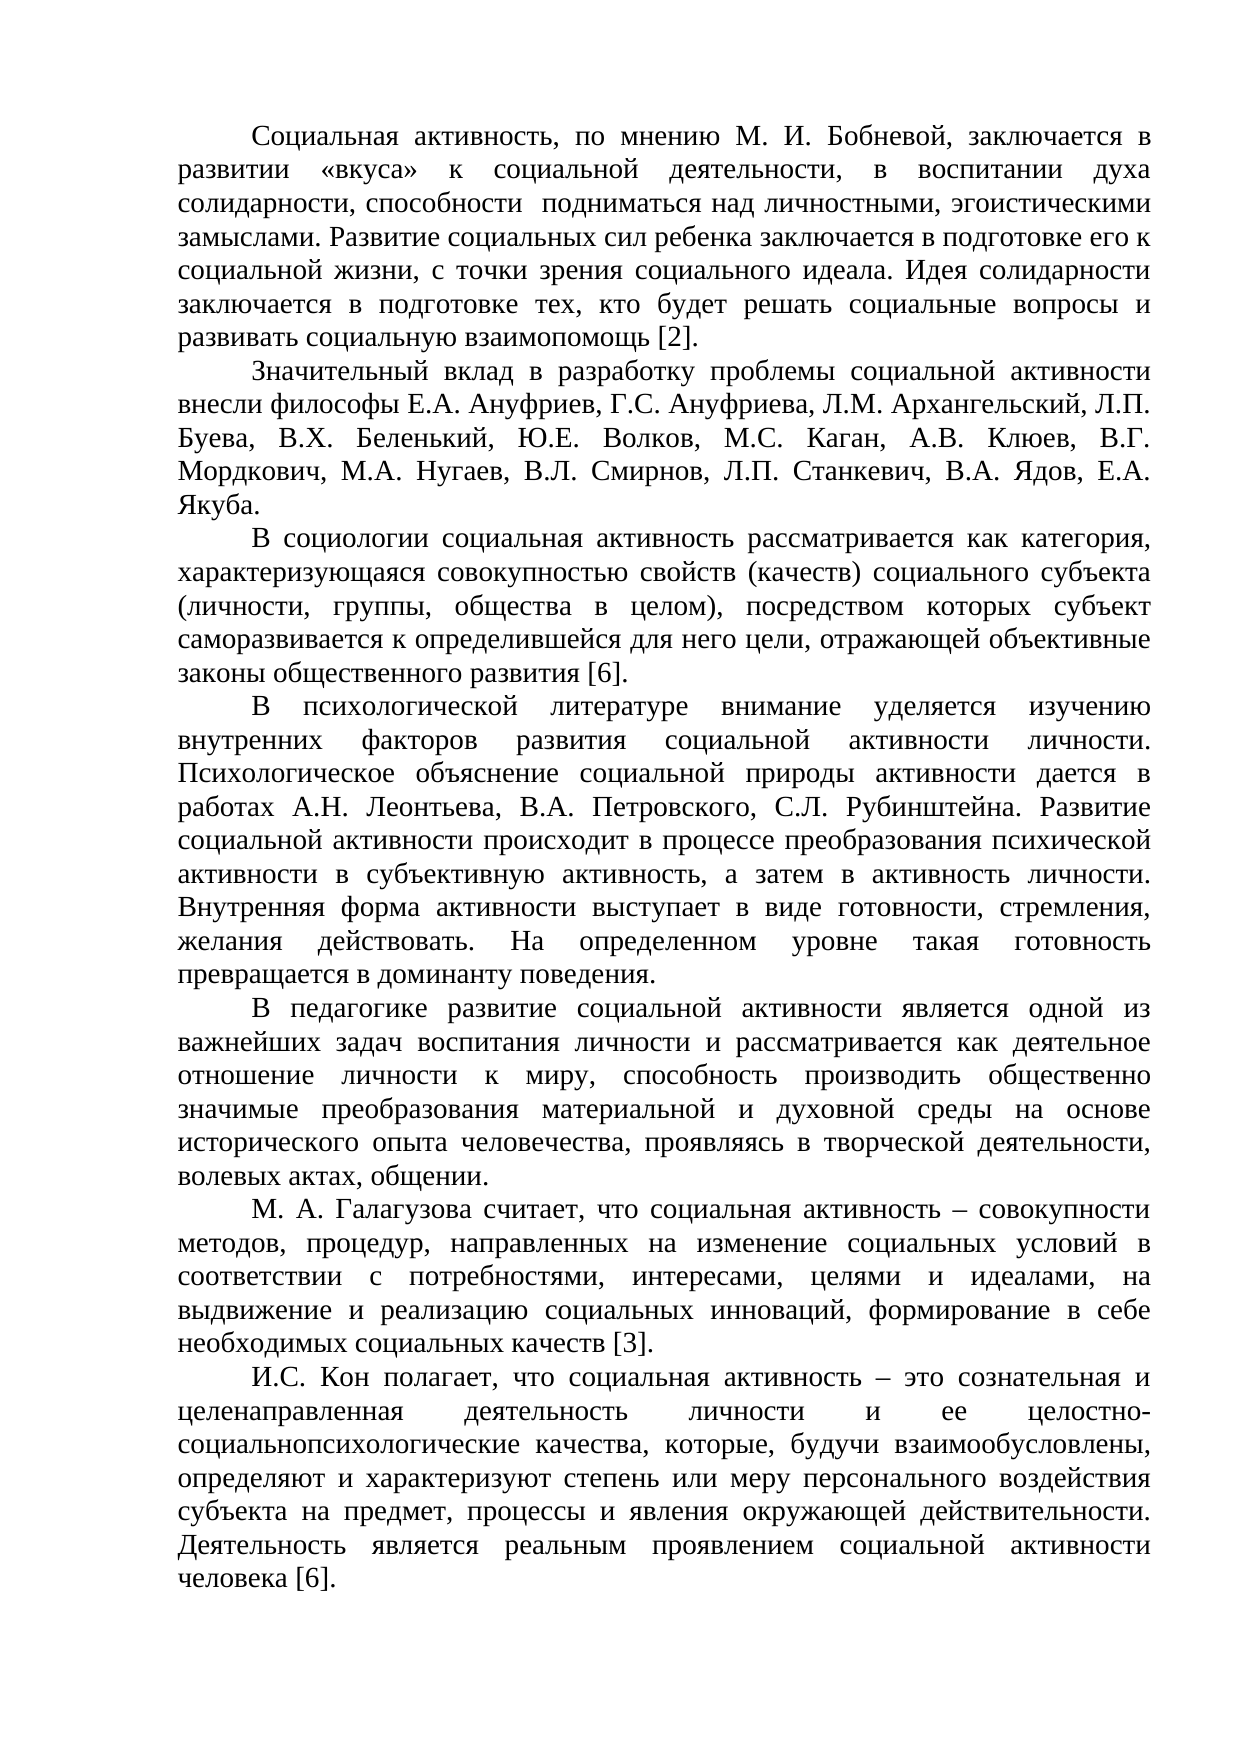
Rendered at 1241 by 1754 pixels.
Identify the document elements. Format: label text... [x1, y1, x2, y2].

text В социологии социальная активность рассматривается как категория, характеризующаяся совокупностью свойств (качеств) социального субъекта (личности, группы, общества в целом), посредством которых субъект саморазвивается к определившейся для него цели, отражающей объективные законы общественного развития [6]. [177, 521, 1152, 688]
text В педагогике развитие социальной активности является одной из важнейших задач воспитания личности и рассматривается как деятельное отношение личности к миру, способность производить общественно значимые преобразования материальной и духовной среды на основе исторического опыта человечества, проявляясь в творческой деятельности, волевых актах, общении. [177, 990, 1152, 1191]
text Значительный вклад в разработку проблемы социальной активности внесли философы Е.А. Ануфриев, Г.С. Ануфриева, Л.М. Архангельский, Л.П. Буева, В.Х. Беленький, Ю.Е. Волков, М.С. Каган, А.В. Клюев, В.Г. Мордкович, М.А. Нугаев, В.Л. Смирнов, Л.П. Станкевич, В.А. Ядов, Е.А. Якуба. [177, 353, 1152, 521]
text В психологической литературе внимание уделяется изучению внутренних факторов развития социальной активности личности. Психологическое объяснение социальной природы активности дается в работах А.Н. Леонтьева, В.А. Петровского, С.Л. Рубинштейна. Развитие социальной активности происходит в процессе преобразования психической активности в субъективную активность, а затем в активность личности. Внутренняя форма активности выступает в виде готовности, стремления, желания действовать. На определенном уровне такая готовность превращается в доминанту поведения. [177, 688, 1152, 990]
text М. А. Галагузова считает, что социальная активность – совокупности методов, процедур, направленных на изменение социальных условий в соответствии с потребностями, интересами, целями и идеалами, на выдвижение и реализацию социальных инноваций, формирование в себе необходимых социальных качеств [3]. [177, 1191, 1152, 1359]
text И.С. Кон полагает, что социальная активность – это сознательная и целенаправленная деятельность личности и ее целостно-социальнопсихологические качества, которые, будучи взаимообусловлены, определяют и характеризуют степень или меру персонального воздействия субъекта на предмет, процессы и явления окружающей действительности. Деятельность является реальным проявлением социальной активности человека [6]. [177, 1359, 1152, 1594]
text Социальная активность, по мнению М. И. Бобневой, заключается в развитии «вкуса» к социальной деятельности, в воспитании духа солидарности, способности подниматься над личностными, эгоистическими замыслами. Развитие социальных сил ребенка заключается в подготовке его к социальной жизни, с точки зрения социального идеала. Идея солидарности заключается в подготовке тех, кто будет решать социальные вопросы и развивать социальную взаимопомощь [2]. [177, 118, 1152, 353]
